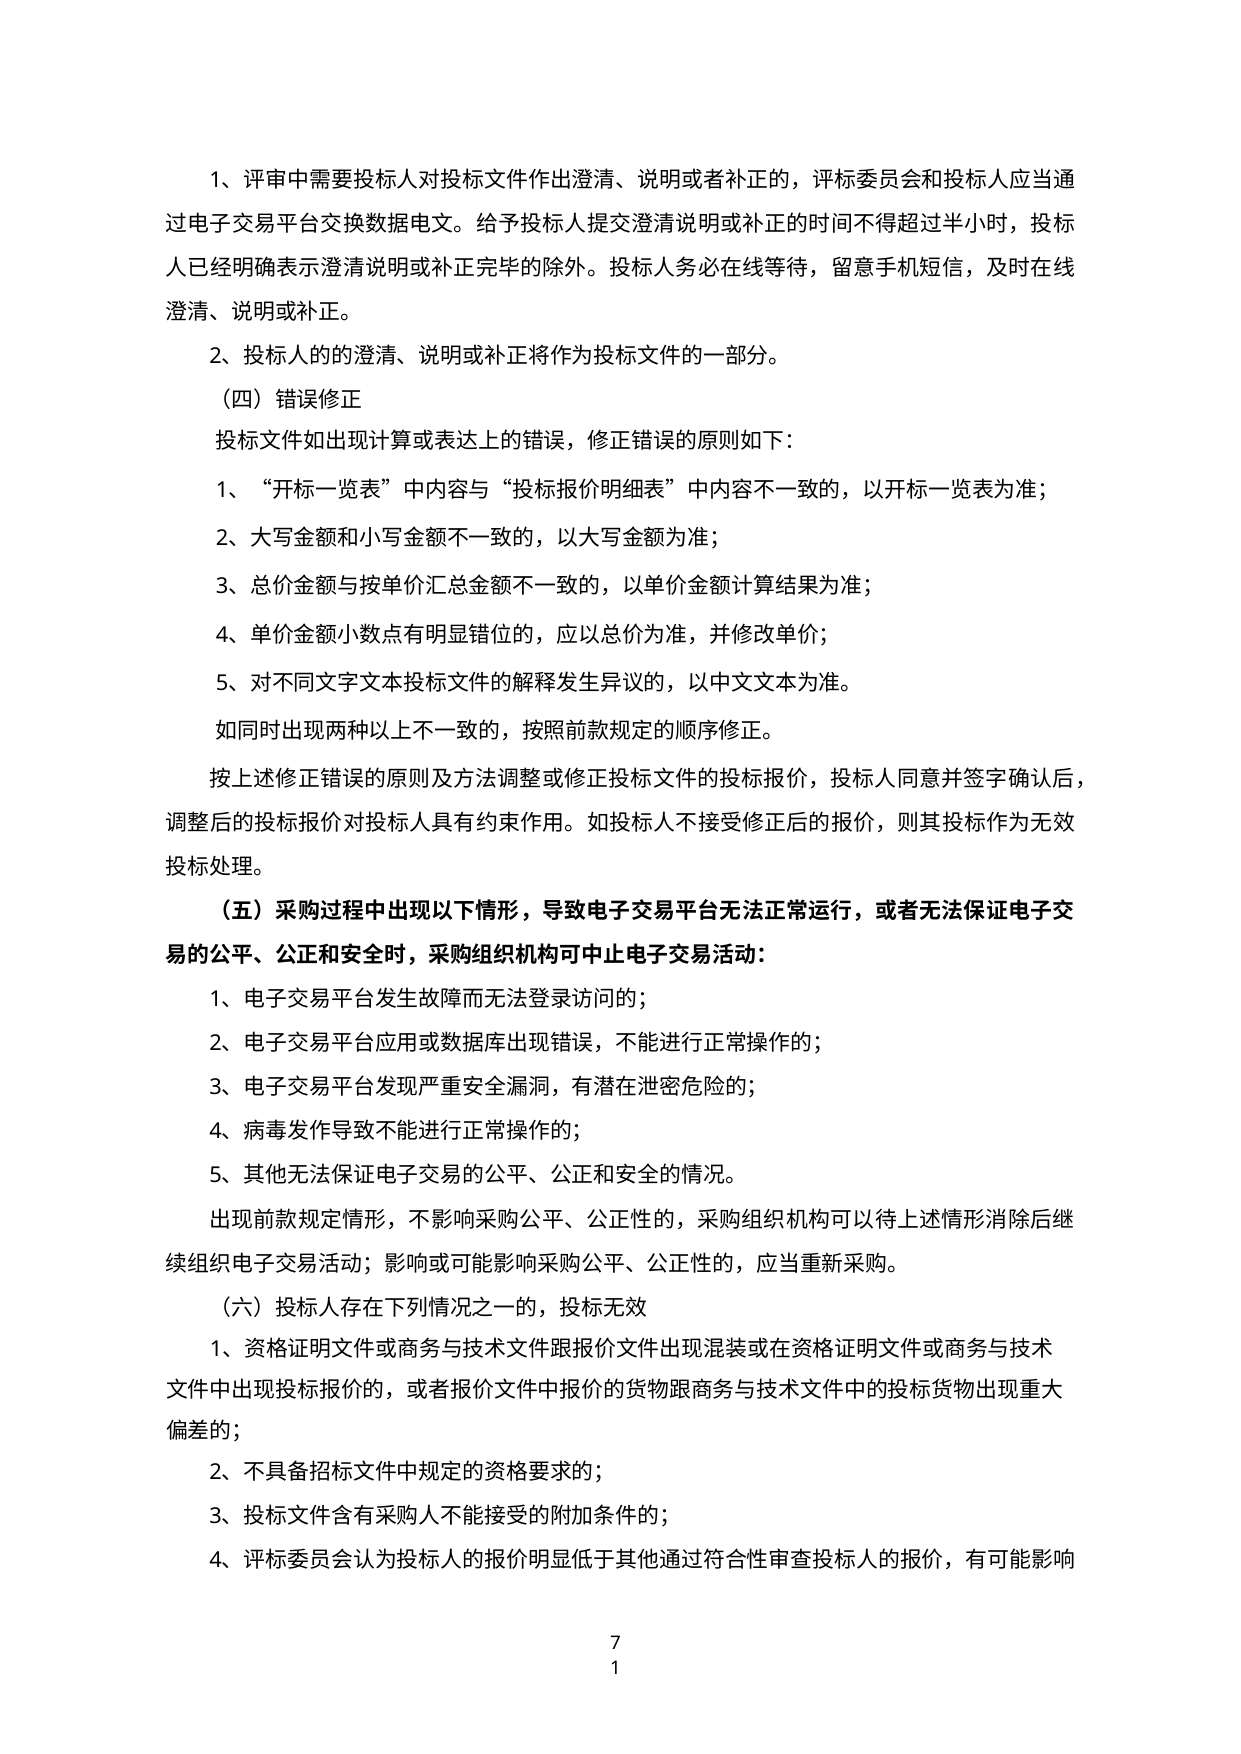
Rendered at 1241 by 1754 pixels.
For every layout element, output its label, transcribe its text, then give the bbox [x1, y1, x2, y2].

text 1、资格证明文件或商务与技术文件跟报价文件出现混装或在资格证明文件或商务与技术文件中出现投标报价的，或者报价文件中报价的货物跟商务与技术文件中的投标货物出现重大偏差的； [166, 1331, 1075, 1445]
text 3、投标文件含有采购人不能接受的附加条件的； [165, 1498, 1075, 1530]
text 按上述修正错误的原则及方法调整或修正投标文件的投标报价，投标人同意并签字确认后，调整后的投标报价对投标人具有约束作用。如投标人不接受修正后的报价，则其投标作为无效投标处理。 [165, 761, 1075, 881]
text 投标文件如出现计算或表达上的错误，修正错误的原则如下： [165, 423, 1066, 456]
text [165, 1542, 1075, 1574]
text 如同时出现两种以上不一致的，按照前款规定的顺序修正。 [165, 713, 1075, 746]
text 出现前款规定情形，不影响采购公平、公正性的，采购组织机构可以待上述情形消除后继续组织电子交易活动；影响或可能影响采购公平、公正性的，应当重新采购。 [165, 1202, 1075, 1277]
text 4、病毒发作导致不能进行正常操作的； [165, 1113, 1075, 1145]
text 1、评审中需要投标人对投标文件作出澄清、说明或者补正的，评标委员会和投标人应当通过电子交易平台交换数据电文。给予投标人提交澄清说明或补正的时间不得超过半小时，投标人已经明确表示澄清说明或补正完毕的除外。投标人务必在线等待，留意手机短信，及时在线澄清、说明或补正。 [165, 162, 1075, 326]
text 1、电子交易平台发生故障而无法登录访问的； [165, 981, 1075, 1013]
text 5、对不同文字文本投标文件的解释发生异议的，以中文文本为准。 [165, 665, 1075, 697]
text 3、总价金额与按单价汇总金额不一致的，以单价金额计算结果为准； [165, 568, 1075, 601]
text 2、不具备招标文件中规定的资格要求的； [165, 1454, 1075, 1486]
text 3、电子交易平台发现严重安全漏洞，有潜在泄密危险的； [165, 1069, 1075, 1101]
text （四）错误修正 [165, 382, 1075, 414]
text 4、单价金额小数点有明显错位的，应以总价为准，并修改单价； [165, 616, 1075, 649]
text 2、投标人的的澄清、说明或补正将作为投标文件的一部分。 [165, 338, 1075, 370]
text 2、电子交易平台应用或数据库出现错误，不能进行正常操作的； [165, 1025, 1075, 1057]
text 2、大写金额和小写金额不一致的，以大写金额为准； [165, 520, 1075, 552]
text （六）投标人存在下列情况之一的，投标无效 [165, 1289, 1075, 1321]
text （五）采购过程中出现以下情形，导致电子交易平台无法正常运行，或者无法保证电子交易的公平、公正和安全时，采购组织机构可中止电子交易活动： [165, 893, 1075, 969]
text 5、其他无法保证电子交易的公平、公正和安全的情况。 [165, 1157, 1075, 1189]
text 1、“开标一览表”中内容与“投标报价明细表”中内容不一致的，以开标一览表为准； [165, 471, 1075, 504]
